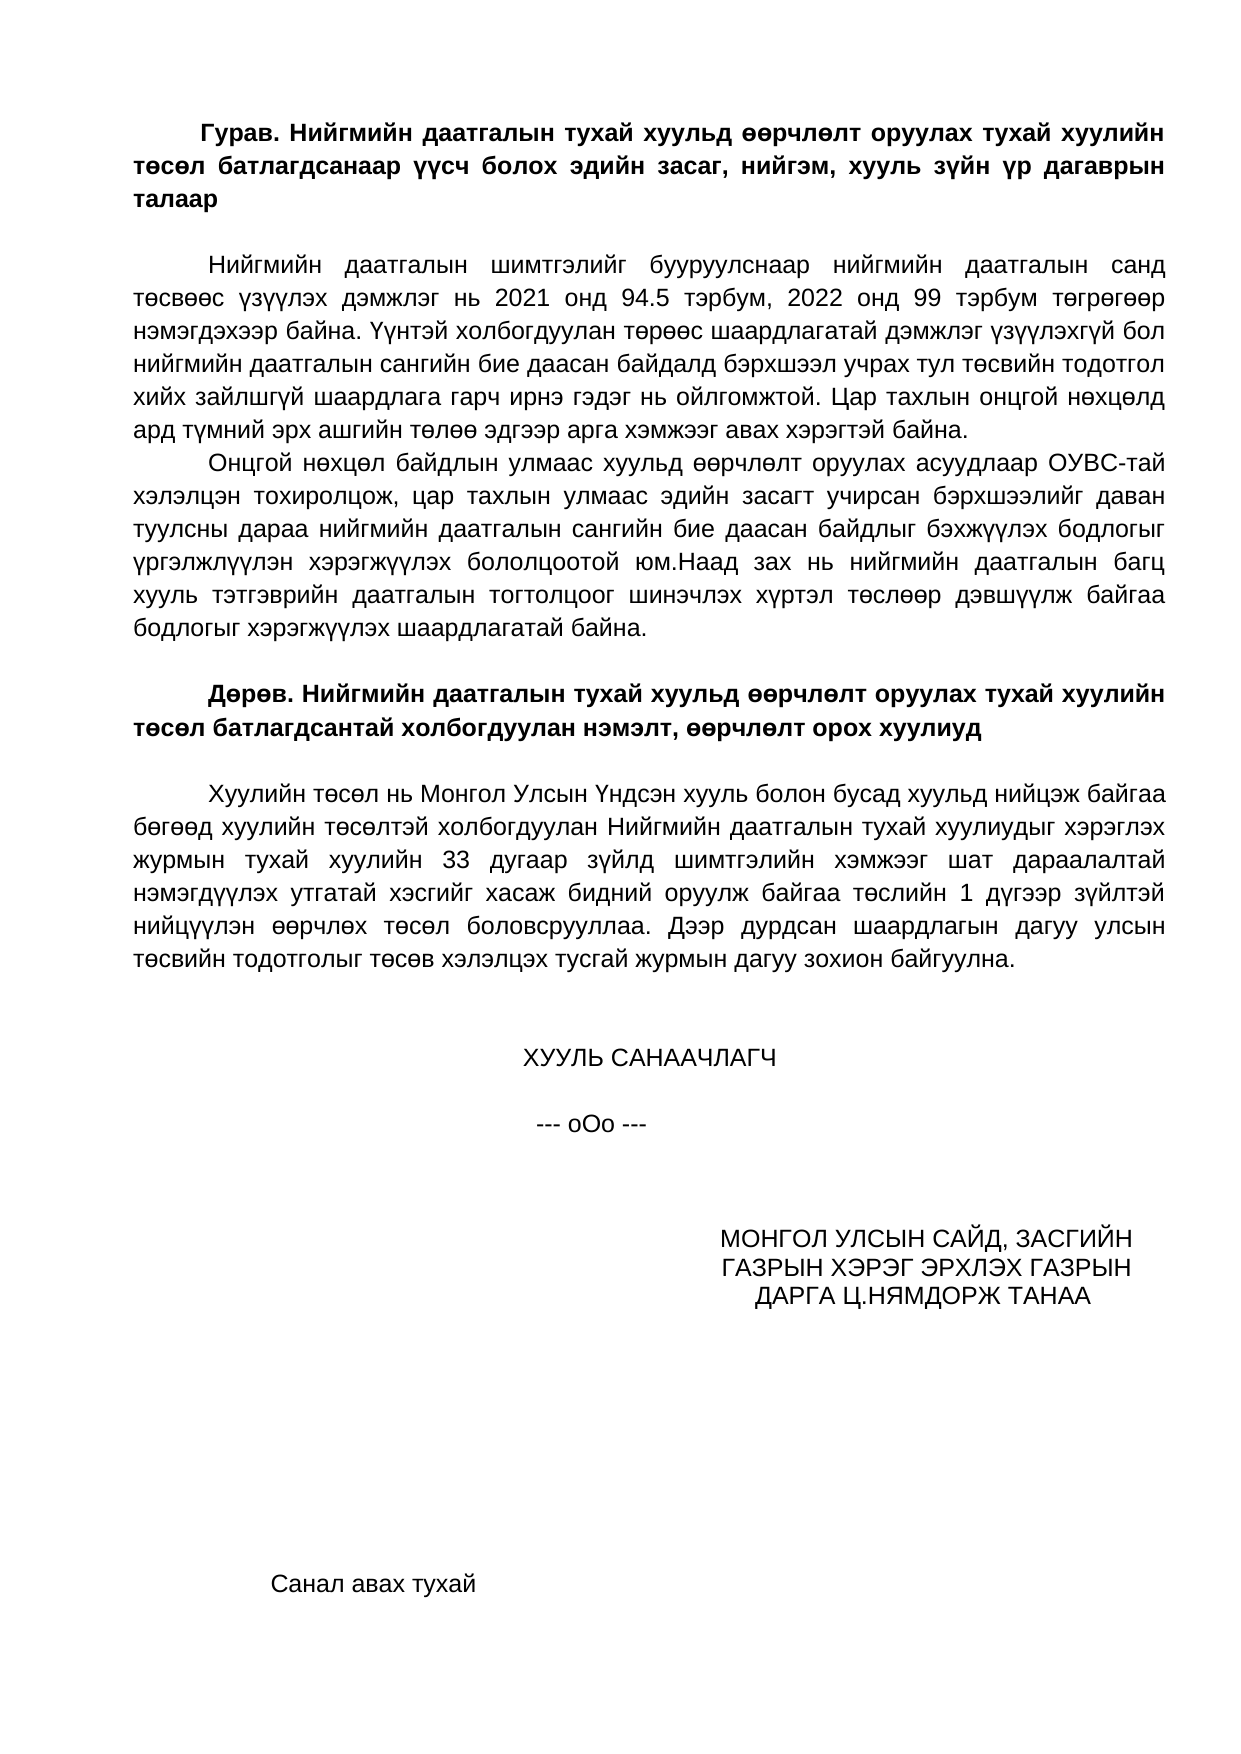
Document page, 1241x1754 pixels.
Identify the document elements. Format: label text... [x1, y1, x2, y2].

text МОНГОЛ УЛСЫН САЙД, ЗАСГИЙН [133, 1224, 1166, 1252]
text Хуулийн төсөл нь Монгол Улсын Үндсэн хууль болон бусад хуульд нийцэж байгаа бөгөөд хуулийн төсөлтэй холбогдуулан Нийгмийн даатгалын тухай хуулиудыг хэрэглэх журмын тухай хуулийн 33 дугаар зүйлд шимтгэлийн хэмжээг шат дараалалтай нэмэгдүүлэх утгатай хэсгийг хасаж бидний оруулж байгаа төслийн 1 дүгээр зүйлтэй нийцүүлэн өөрчлөх төсөл боловсрууллаа. Дээр дурдсан шаардлагын дагуу улсын төсвийн тодотголыг төсөв хэлэлцэх тусгай журмын дагуу зохион байгуулна. [133, 778, 1166, 972]
text ГАЗРЫН ХЭРЭГ ЭРХЛЭХ ГАЗРЫН [133, 1252, 1166, 1281]
text Онцгой нөхцөл байдлын улмаас хуульд өөрчлөлт оруулах асуудлаар ОУВС-тай хэлэлцэн тохиролцож, цар тахлын улмаас эдийн засагт учирсан бэрхшээлийг даван туулсны дараа нийгмийн даатгалын сангийн бие даасан байдлыг бэхжүүлэх бодлогыг үргэлжлүүлэн хэрэгжүүлэх бололцоотой юм.Наад зах нь нийгмийн даатгалын багц хууль тэтгэврийн даатгалын тогтолцоог шинэчлэх хүртэл төслөөр дэвшүүлж байгаа бодлогыг хэрэгжүүлэх шаардлагатай байна. [133, 448, 1166, 642]
text Санал авах тухай [133, 1569, 1166, 1597]
text ДАРГА Ц.НЯМДОРЖ ТАНАА [133, 1281, 1166, 1310]
text ХУУЛЬ САНААЧЛАГЧ [133, 1043, 1166, 1071]
text --- оОо --- [133, 1109, 1166, 1137]
text Гурав. Нийгмийн даатгалын тухай хуульд өөрчлөлт оруулах тухай хуулийн төсөл батлагдсанаар үүсч болох эдийн засаг, нийгэм, хууль зүйн үр дагаврын талаар [133, 118, 1166, 213]
text Дөрөв. Нийгмийн даатгалын тухай хуульд өөрчлөлт оруулах тухай хуулийн төсөл батлагдсантай холбогдуулан нэмэлт, өөрчлөлт орох хуулиуд [133, 679, 1166, 741]
text Нийгмийн даатгалын шимтгэлийг бууруулснаар нийгмийн даатгалын санд төсвөөс үзүүлэх дэмжлэг нь 2021 онд 94.5 тэрбум, 2022 онд 99 тэрбум төгрөгөөр нэмэгдэхээр байна. Үүнтэй холбогдуулан төрөөс шаардлагатай дэмжлэг үзүүлэхгүй бол нийгмийн даатгалын сангийн бие даасан байдалд бэрхшээл учрах тул төсвийн тодотгол хийх зайлшгүй шаардлага гарч ирнэ гэдэг нь ойлгомжтой. Цар тахлын онцгой нөхцөлд ард түмний эрх ашгийн төлөө эдгээр арга хэмжээг авах хэрэгтэй байна. [133, 250, 1166, 444]
